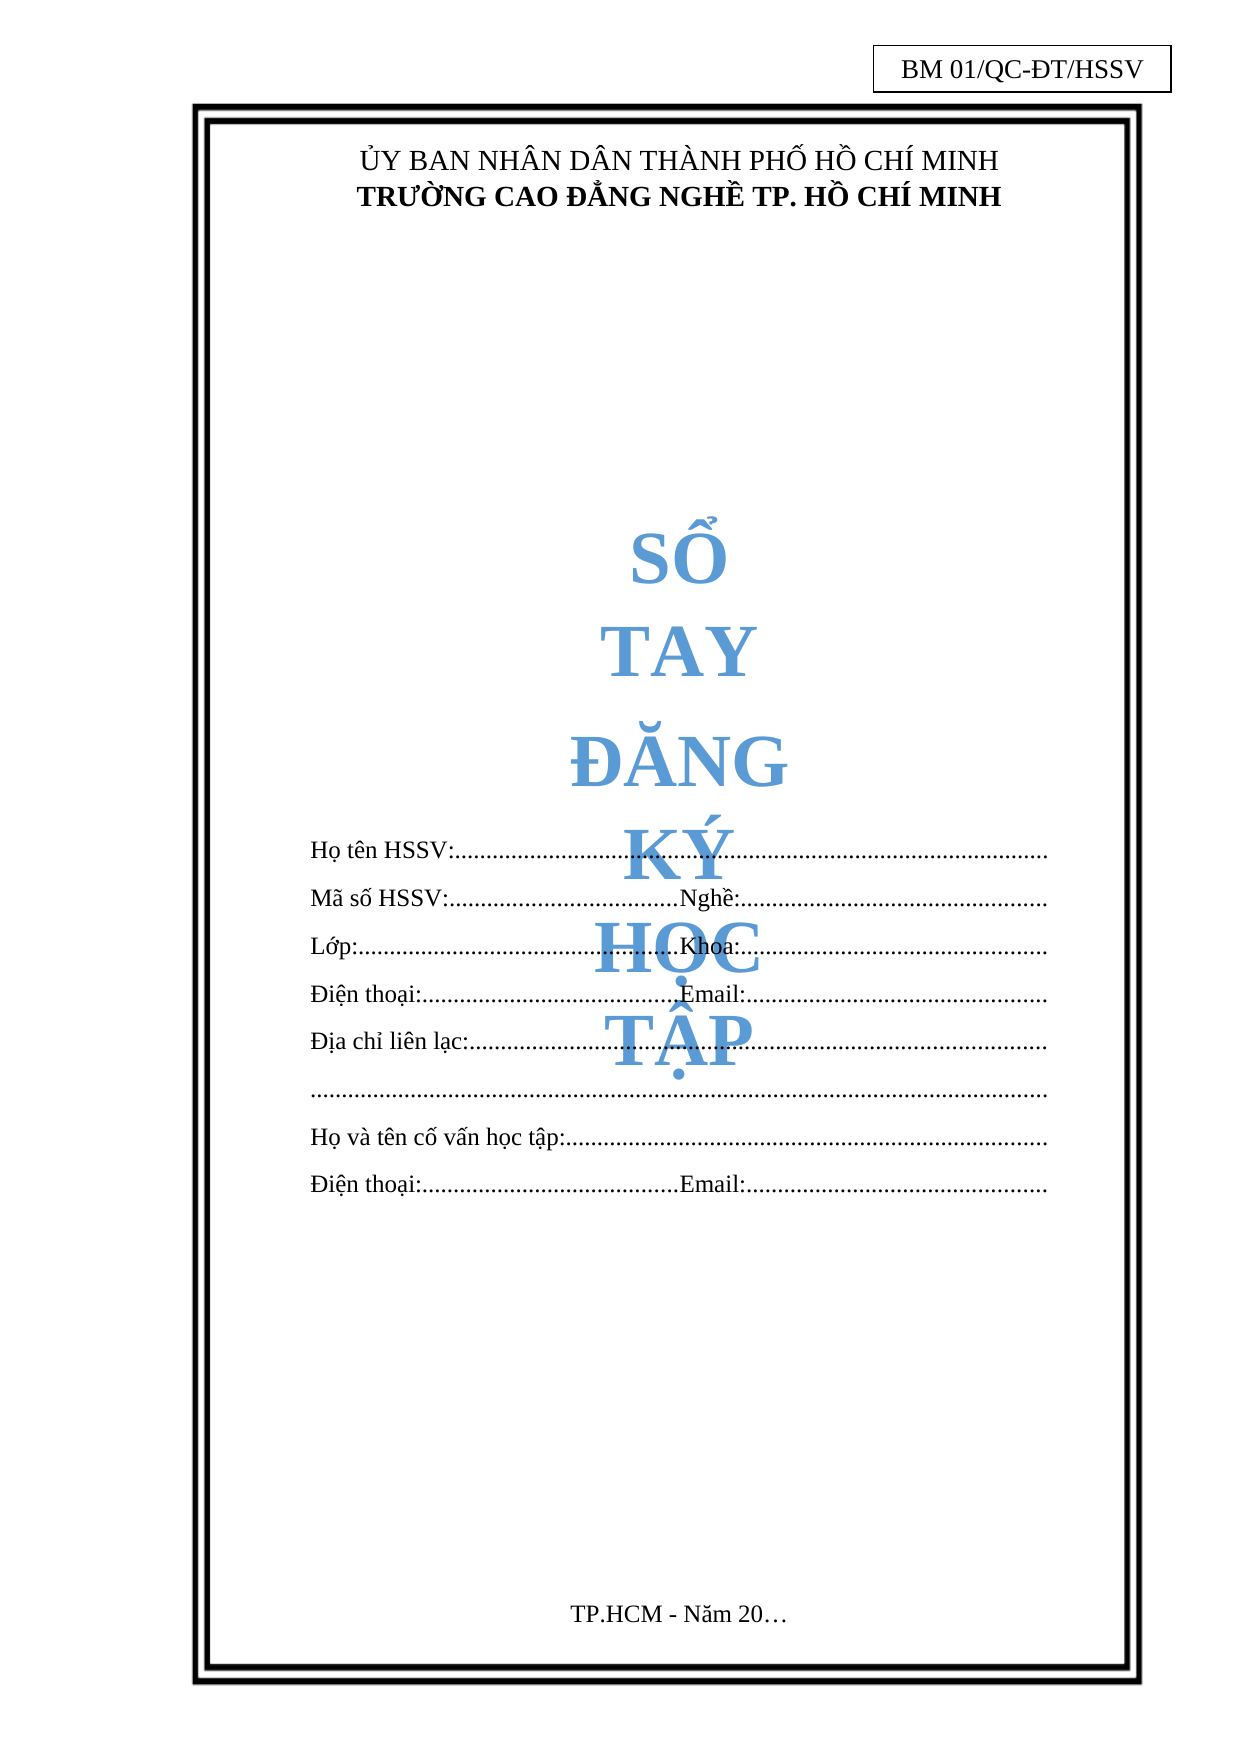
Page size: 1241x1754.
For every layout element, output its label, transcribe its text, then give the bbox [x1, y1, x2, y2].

text Điện thoại: Email: [236, 1169, 1122, 1198]
text Họ tên HSSV: [236, 836, 1122, 864]
picture [163, 56, 1173, 1734]
text Điện thoại: Email: [236, 979, 1122, 1007]
text ỦY BAN NHÂN DÂN THÀNH PHỐ HỒ CHÍ MINH [236, 143, 1122, 177]
text TRƯỜNG CAO ĐẲNG NGHỀ TP. HỒ CHÍ MINH [236, 179, 1122, 213]
text Lớp: Khoa: [236, 931, 1122, 960]
text Địa chỉ liên lạc: [236, 1026, 1122, 1055]
text TP.HCM - Năm 20… [236, 1599, 1122, 1628]
text Họ và tên cố vấn học tập: [236, 1122, 1122, 1151]
text Mã số HSSV: Nghề: [236, 883, 1122, 912]
